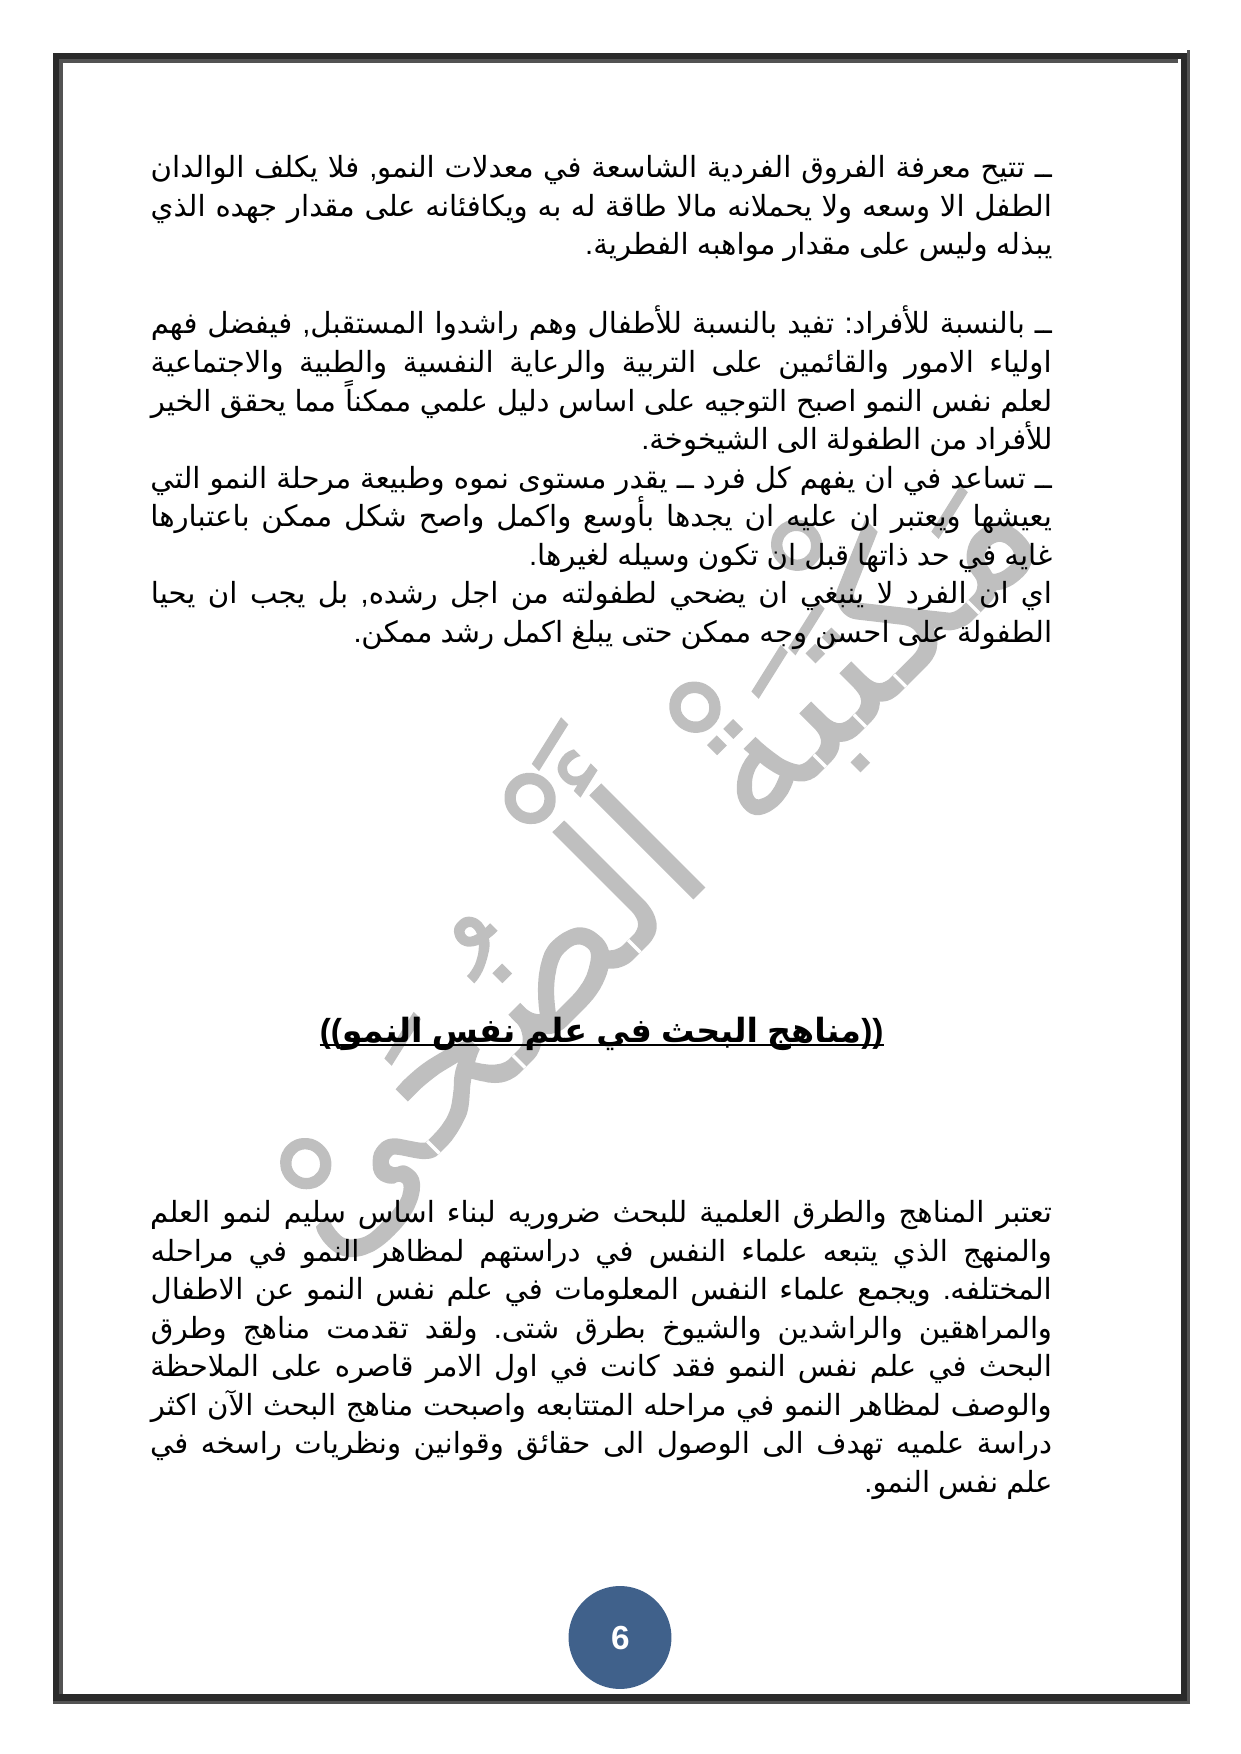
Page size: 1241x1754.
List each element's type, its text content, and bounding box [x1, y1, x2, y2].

list اي ان الفرد لا ينبغي ان يضحي لطفولته من اجل رشده, بل يجب ان يحيا الطفولة على احسن وجه ممكن حتى يبلغ اكمل رشد ممكن. [150, 576, 1053, 648]
list تعتبر المناهج والطرق العلمية للبحث ضروريه لبناء اساس سليم لنمو العلم والمنهج الذي يتبعه علماء النفس في دراستهم لمظاهر النمو في مراحله المختلفه. ويجمع علماء النفس المعلومات في علم نفس النمو عن الاطفال والمراهقين والراشدين والشيوخ بطرق شتى. ولقد تقدمت مناهج وطرق البحث في علم نفس النمو فقد كانت في اول الامر قاصره على الملاحظة والوصف لمظاهر النمو في مراحله المتتابعه واصبحت مناهج البحث الآن اكثر دراسة علميه تهدف الى الوصول الى حقائق وقوانين ونظريات راسخه في علم نفس النمو. [150, 1195, 1053, 1498]
list ــ تتيح معرفة الفروق الفردية الشاسعة في معدلات النمو, فلا يكلف الوالدان الطفل الا وسعه ولا يحملانه مالا طاقة له به ويكافئانه على مقدار جهده الذي يبذله وليس على مقدار مواهبه الفطرية. [150, 150, 1053, 261]
list ــ بالنسبة للأفراد: تفيد بالنسبة للأطفال وهم راشدوا المستقبل, فيفضل فهم اولياء الامور والقائمين على التربية والرعاية النفسية والطبية والاجتماعية لعلم نفس النمو اصبح التوجيه على اساس دليل علمي ممكناً مما يحقق الخير للأفراد من الطفولة الى الشيخوخة. [150, 307, 1053, 456]
list ((مناهج البحث في علم نفس النمو)) [150, 1011, 1053, 1049]
list ــ تساعد في ان يفهم كل فرد ــ يقدر مستوى نموه وطبيعة مرحلة النمو التي يعيشها ويعتبر ان عليه ان يجدها بأوسع واكمل واصح شكل ممكن باعتبارها غايه في حد ذاتها قبل ان تكون وسيله لغيرها. [150, 461, 1053, 571]
